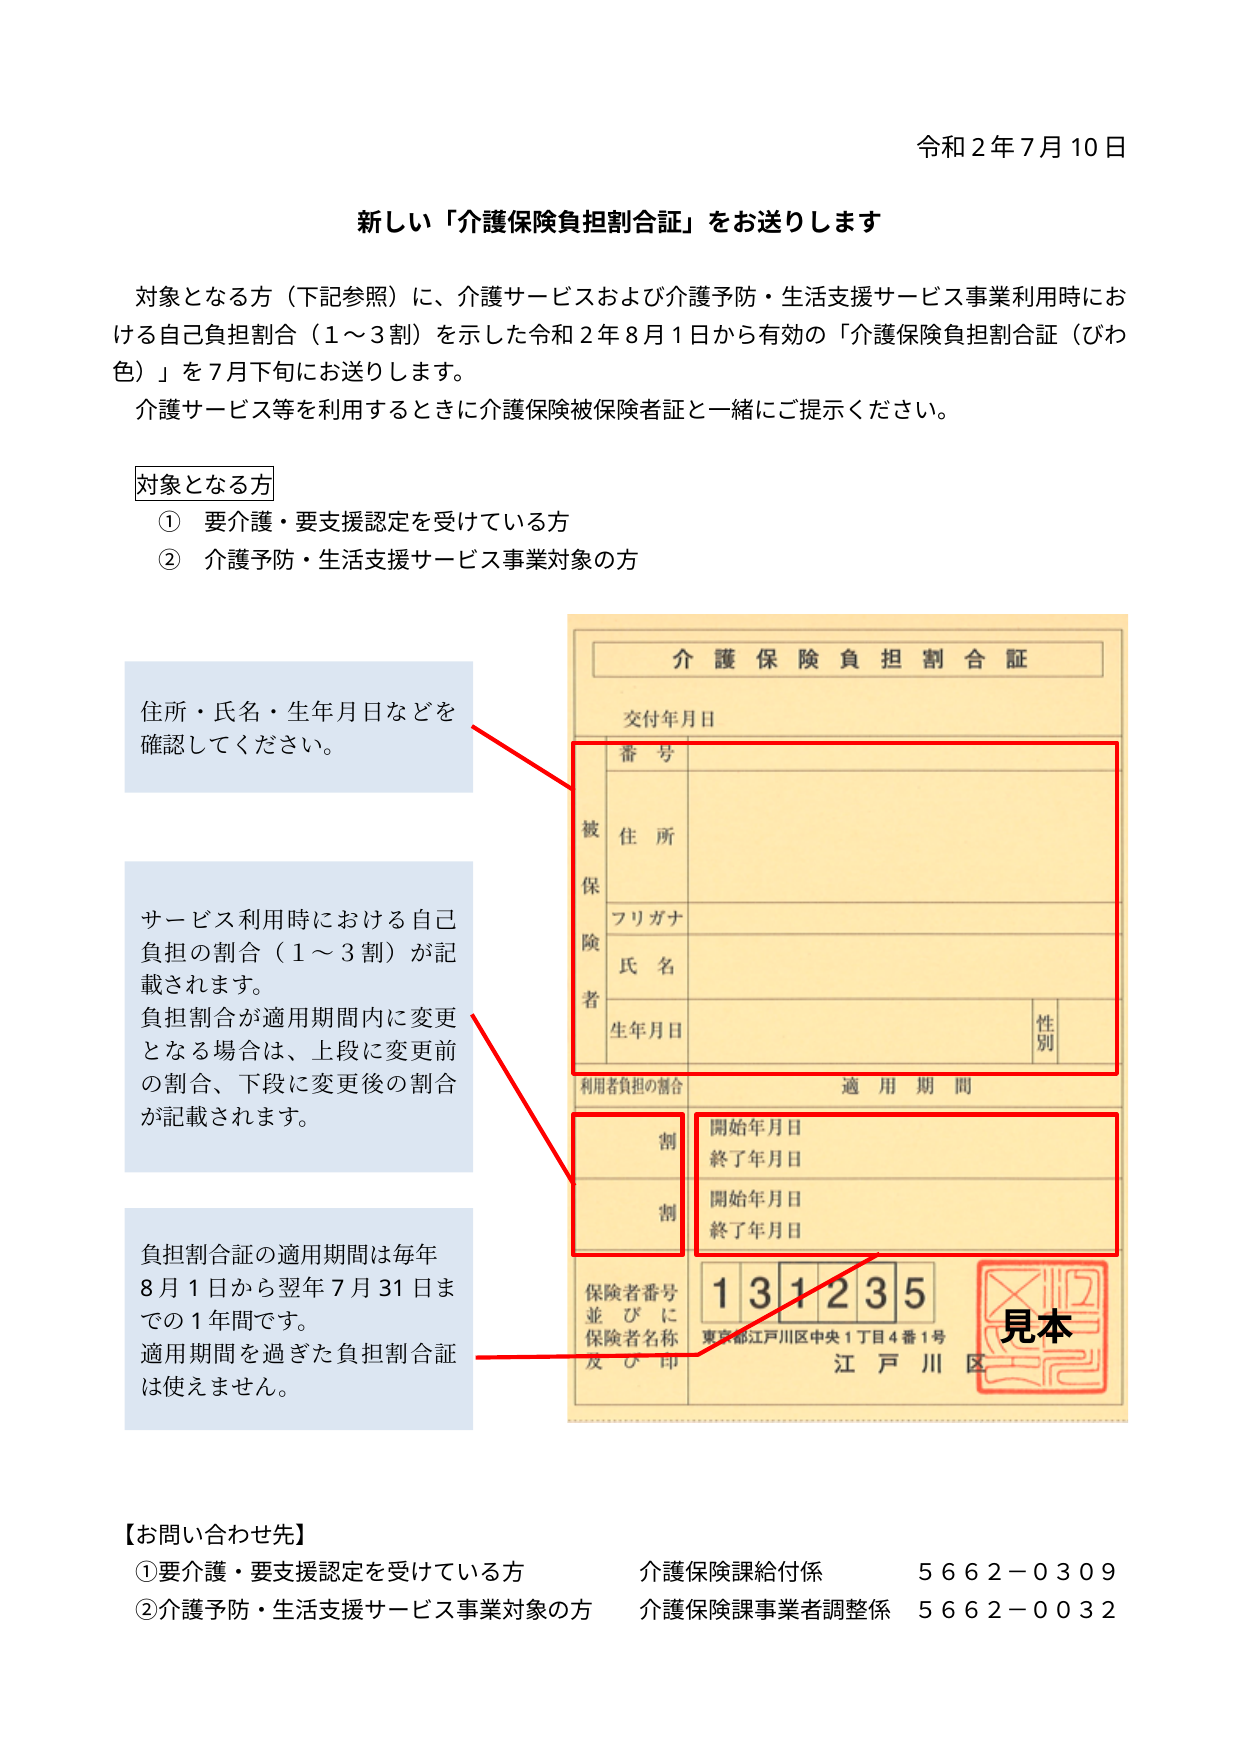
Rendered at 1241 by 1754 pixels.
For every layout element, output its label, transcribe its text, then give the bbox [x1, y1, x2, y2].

text 新しい「介護保険負担割合証」をお送りします [112, 202, 1128, 239]
text 令和2年7月10日 [112, 127, 1128, 164]
text ② 介護予防・生活支援サービス事業対象の方 [112, 539, 1128, 577]
picture [567, 614, 1129, 1423]
text ②介護予防・生活支援サービス事業対象の方 介護保険課事業者調整係 ５６６２－００３２ [112, 1589, 1128, 1627]
text ① 要介護・要支援認定を受けている方 [112, 502, 1128, 539]
text 介護サービス等を利用するときに介護保険被保険者証と一緒にご提示ください。 [112, 389, 1128, 427]
text 【お問い合わせ先】 [112, 1514, 1128, 1552]
picture [699, 1117, 1115, 1253]
text 対象となる方 [112, 464, 1128, 502]
text 対象となる方（下記参照）に、介護サービスおよび介護予防・生活支援サービス事業利用時における自己負担割合（１～３割）を示した令和2年8月1日から有効の「介護保険負担割合証（びわ色）」を7月下旬にお送りします。 [112, 277, 1128, 389]
text ①要介護・要支援認定を受けている方 介護保険課給付係 ５６６２－０３０９ [112, 1552, 1128, 1589]
picture [575, 745, 1115, 1072]
picture [575, 1117, 680, 1253]
